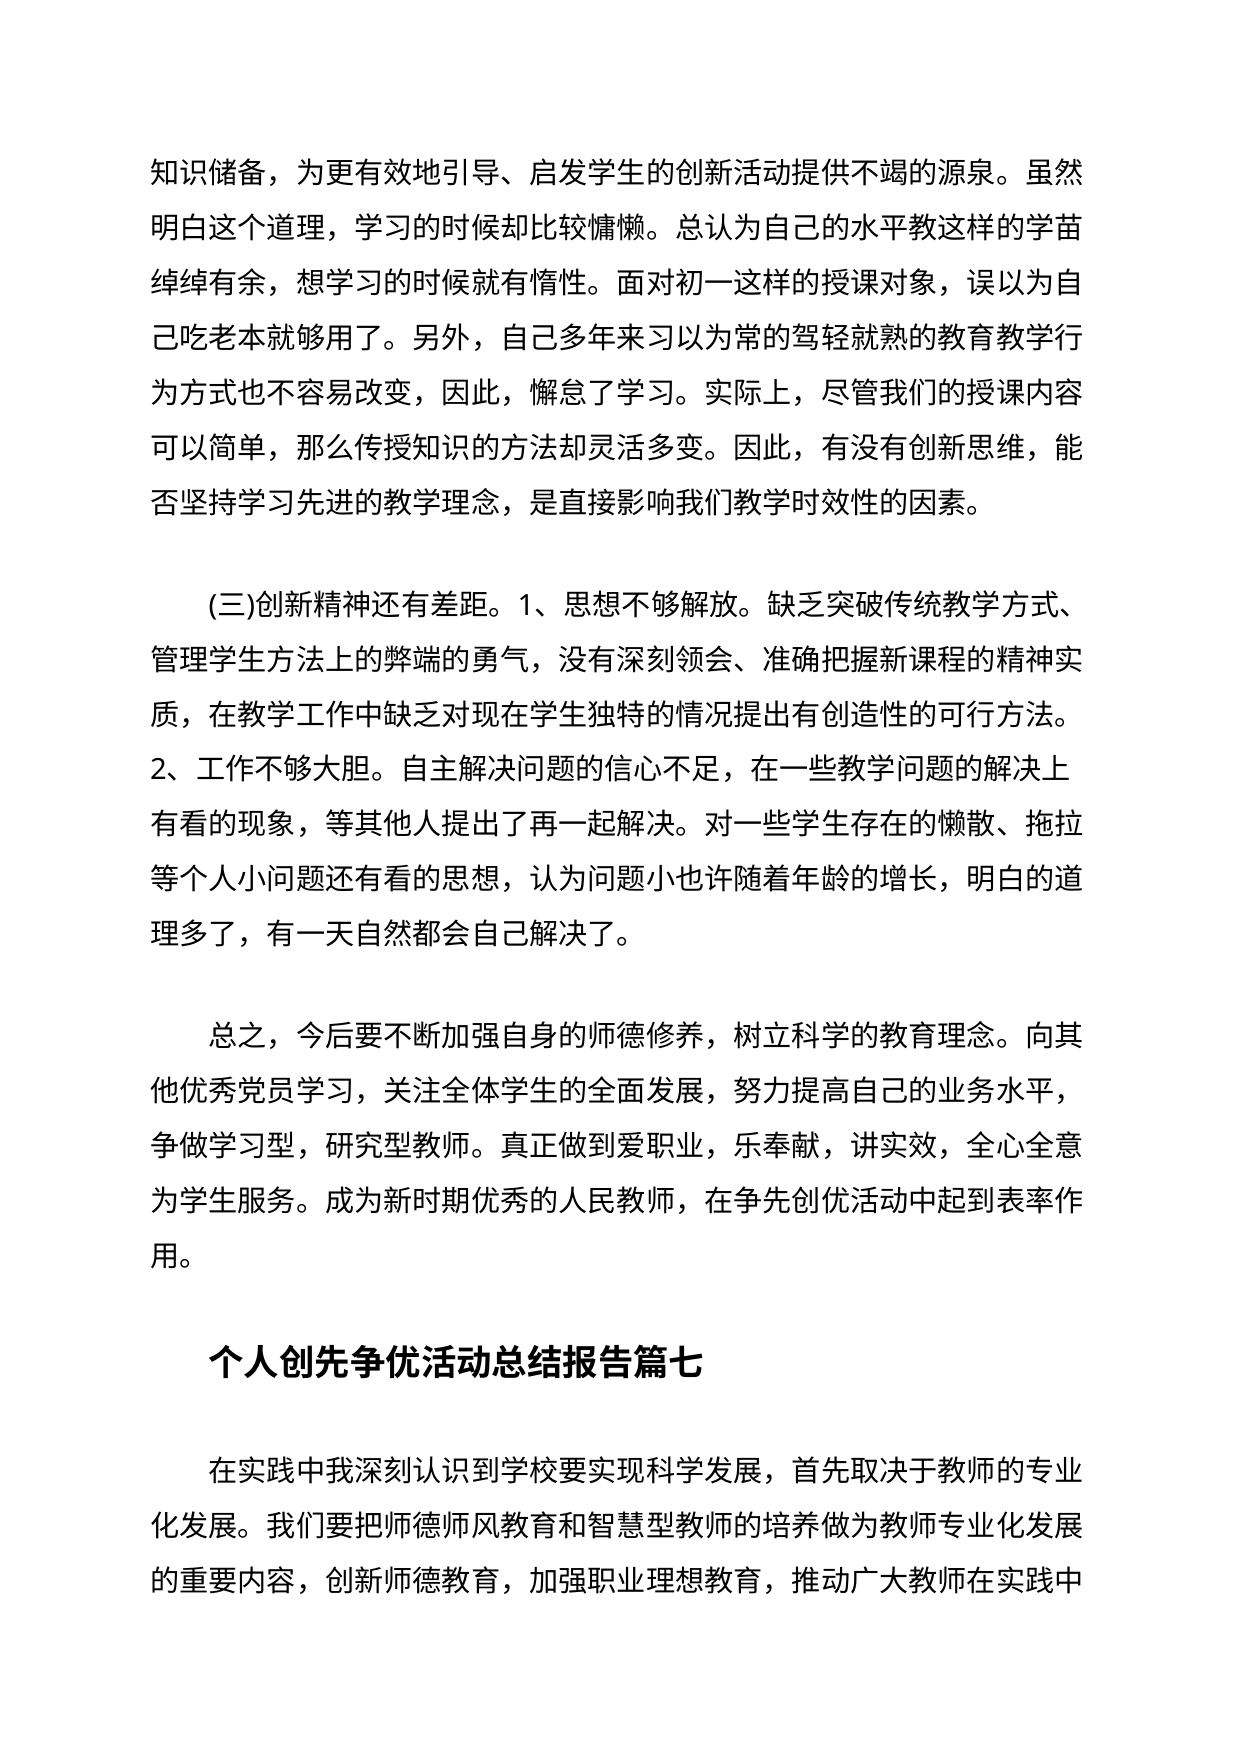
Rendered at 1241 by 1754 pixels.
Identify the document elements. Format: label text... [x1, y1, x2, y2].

text 总之，今后要不断加强自身的师德修养，树立科学的教育理念。向其他优秀党员学习，关注全体学生的全面发展，努力提高自己的业务水平，争做学习型，研究型教师。真正做到爱职业，乐奉献，讲实效，全心全意为学生服务。成为新时期优秀的人民教师，在争先创优活动中起到表率作用。 [150, 1012, 1090, 1274]
text (三)创新精神还有差距。1、思想不够解放。缺乏突破传统教学方式、管理学生方法上的弊端的勇气，没有深刻领会、准确把握新课程的精神实质，在教学工作中缺乏对现在学生独特的情况提出有创造性的可行方法。2、工作不够大胆。自主解决问题的信心不足，在一些教学问题的解决上有看的现象，等其他人提出了再一起解决。对一些学生存在的懒散、拖拉等个人小问题还有看的思想，认为问题小也许随着年龄的增长，明白的道理多了，有一天自然都会自己解决了。 [150, 581, 1090, 953]
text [150, 1447, 1090, 1599]
text 个人创先争优活动总结报告篇七 [150, 1334, 1090, 1385]
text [150, 150, 1090, 522]
